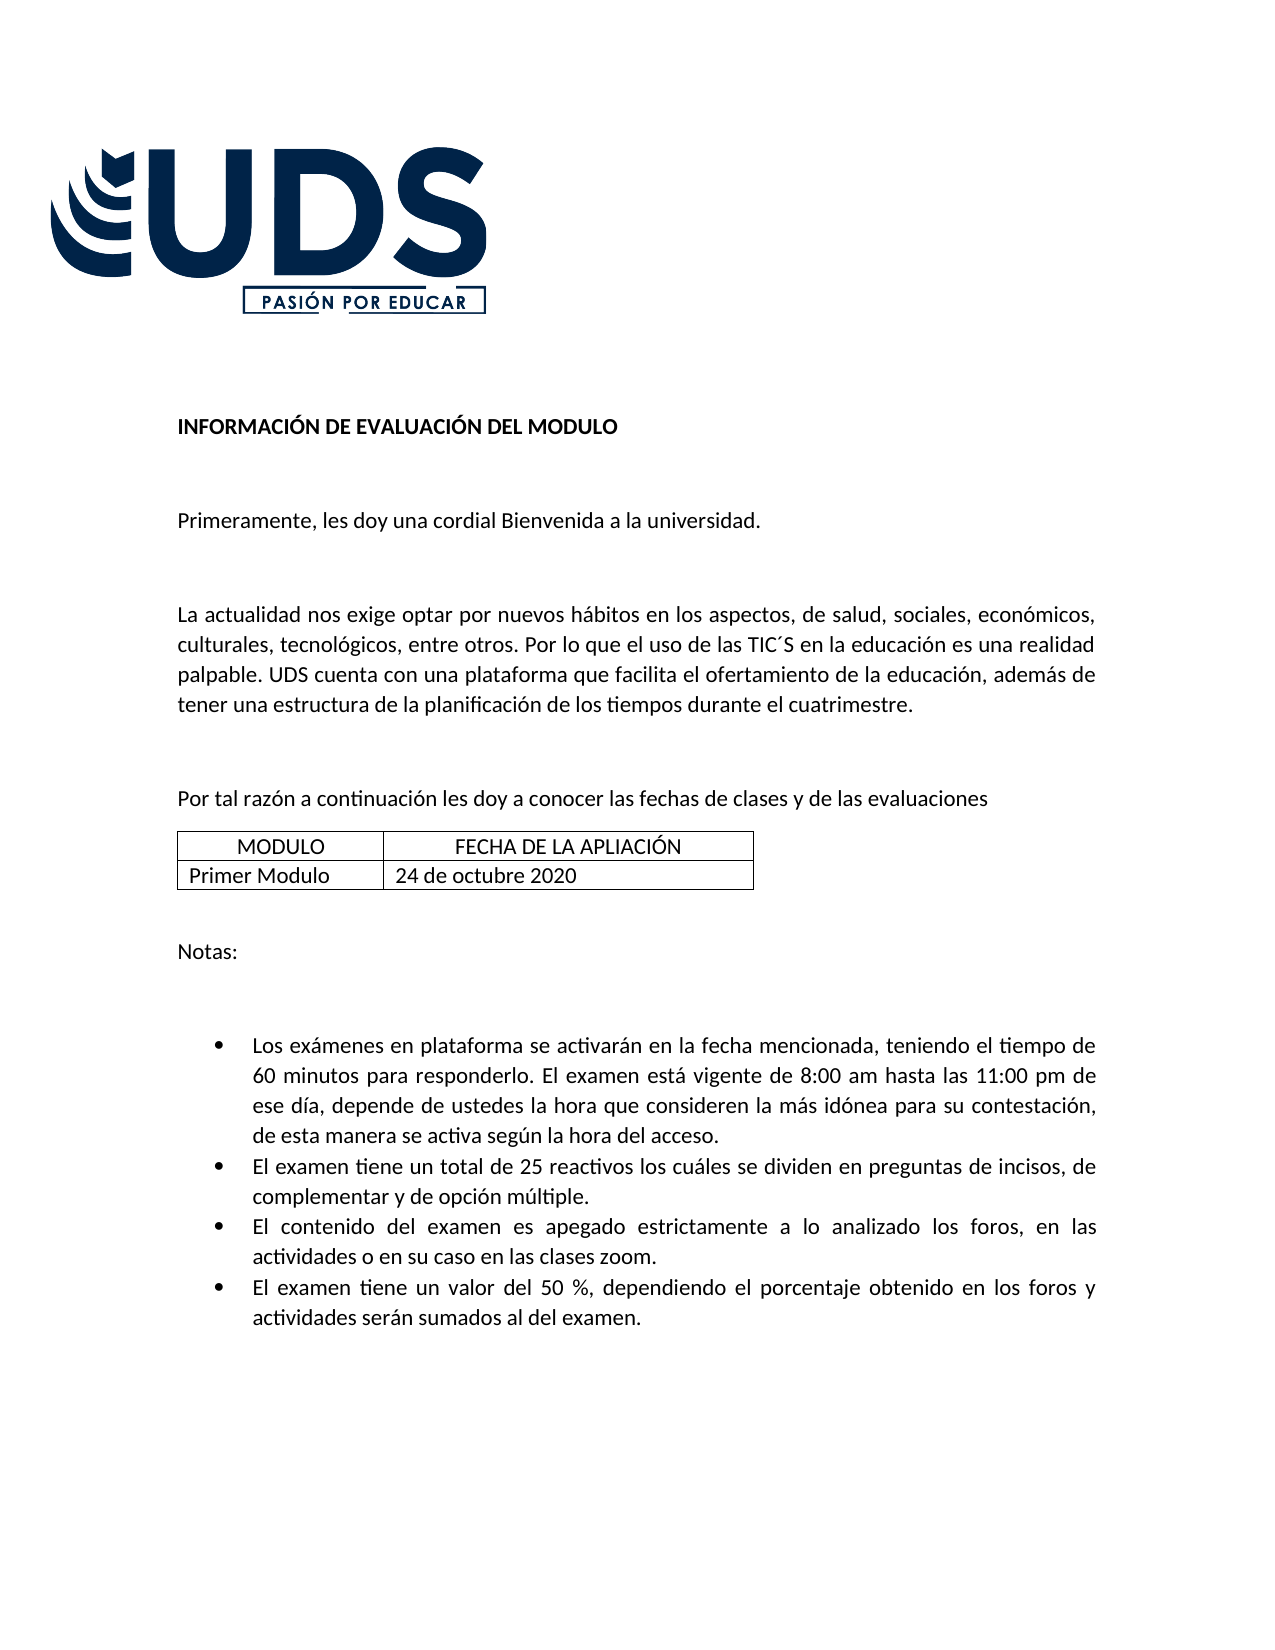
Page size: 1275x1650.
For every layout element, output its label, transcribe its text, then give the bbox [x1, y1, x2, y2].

text Primeramente, les doy una cordial Bienvenida a la universidad. [177, 506, 1098, 534]
table_cell Primer Modulo [178, 861, 383, 889]
text Notas: [177, 937, 1098, 965]
list Los exámenes en plataforma se activarán en la fecha mencionada, teniendo el tiempo de 60 minutos para responderlo. El examen está vigente de 8:00 am hasta las 11:00 pm de ese día, depende de ustedes la hora que consideren la más idónea para su contestación, de esta manera se activa según la hora del acceso. [215, 1031, 1098, 1149]
table_header FECHA DE LA APLIACIÓN [384, 832, 753, 860]
list El contenido del examen es apegado estrictamente a lo analizado los foros, en las actividades o en su caso en las clases zoom. [215, 1212, 1098, 1270]
picture [40, 147, 487, 314]
list El examen tiene un valor del 50 %, dependiendo el porcentaje obtenido en los foros y actividades serán sumados al del examen. [215, 1273, 1098, 1331]
text INFORMACIÓN DE EVALUACIÓN DEL MODULO [177, 412, 1098, 440]
table_header MODULO [178, 832, 383, 860]
text La actualidad nos exige optar por nuevos hábitos en los aspectos, de salud, sociales, económicos, culturales, tecnológicos, entre otros. Por lo que el uso de las TIC´S en la educación es una realidad palpable. UDS cuenta con una plataforma que facilita el ofertamiento de la educación, además de tener una estructura de la planificación de los tiempos durante el cuatrimestre. [177, 600, 1098, 718]
table_cell 24 de octubre 2020 [384, 861, 753, 889]
text Por tal razón a continuación les doy a conocer las fechas de clases y de las evaluaciones [177, 784, 1098, 812]
list El examen tiene un total de 25 reactivos los cuáles se dividen en preguntas de incisos, de complementar y de opción múltiple. [215, 1152, 1098, 1210]
